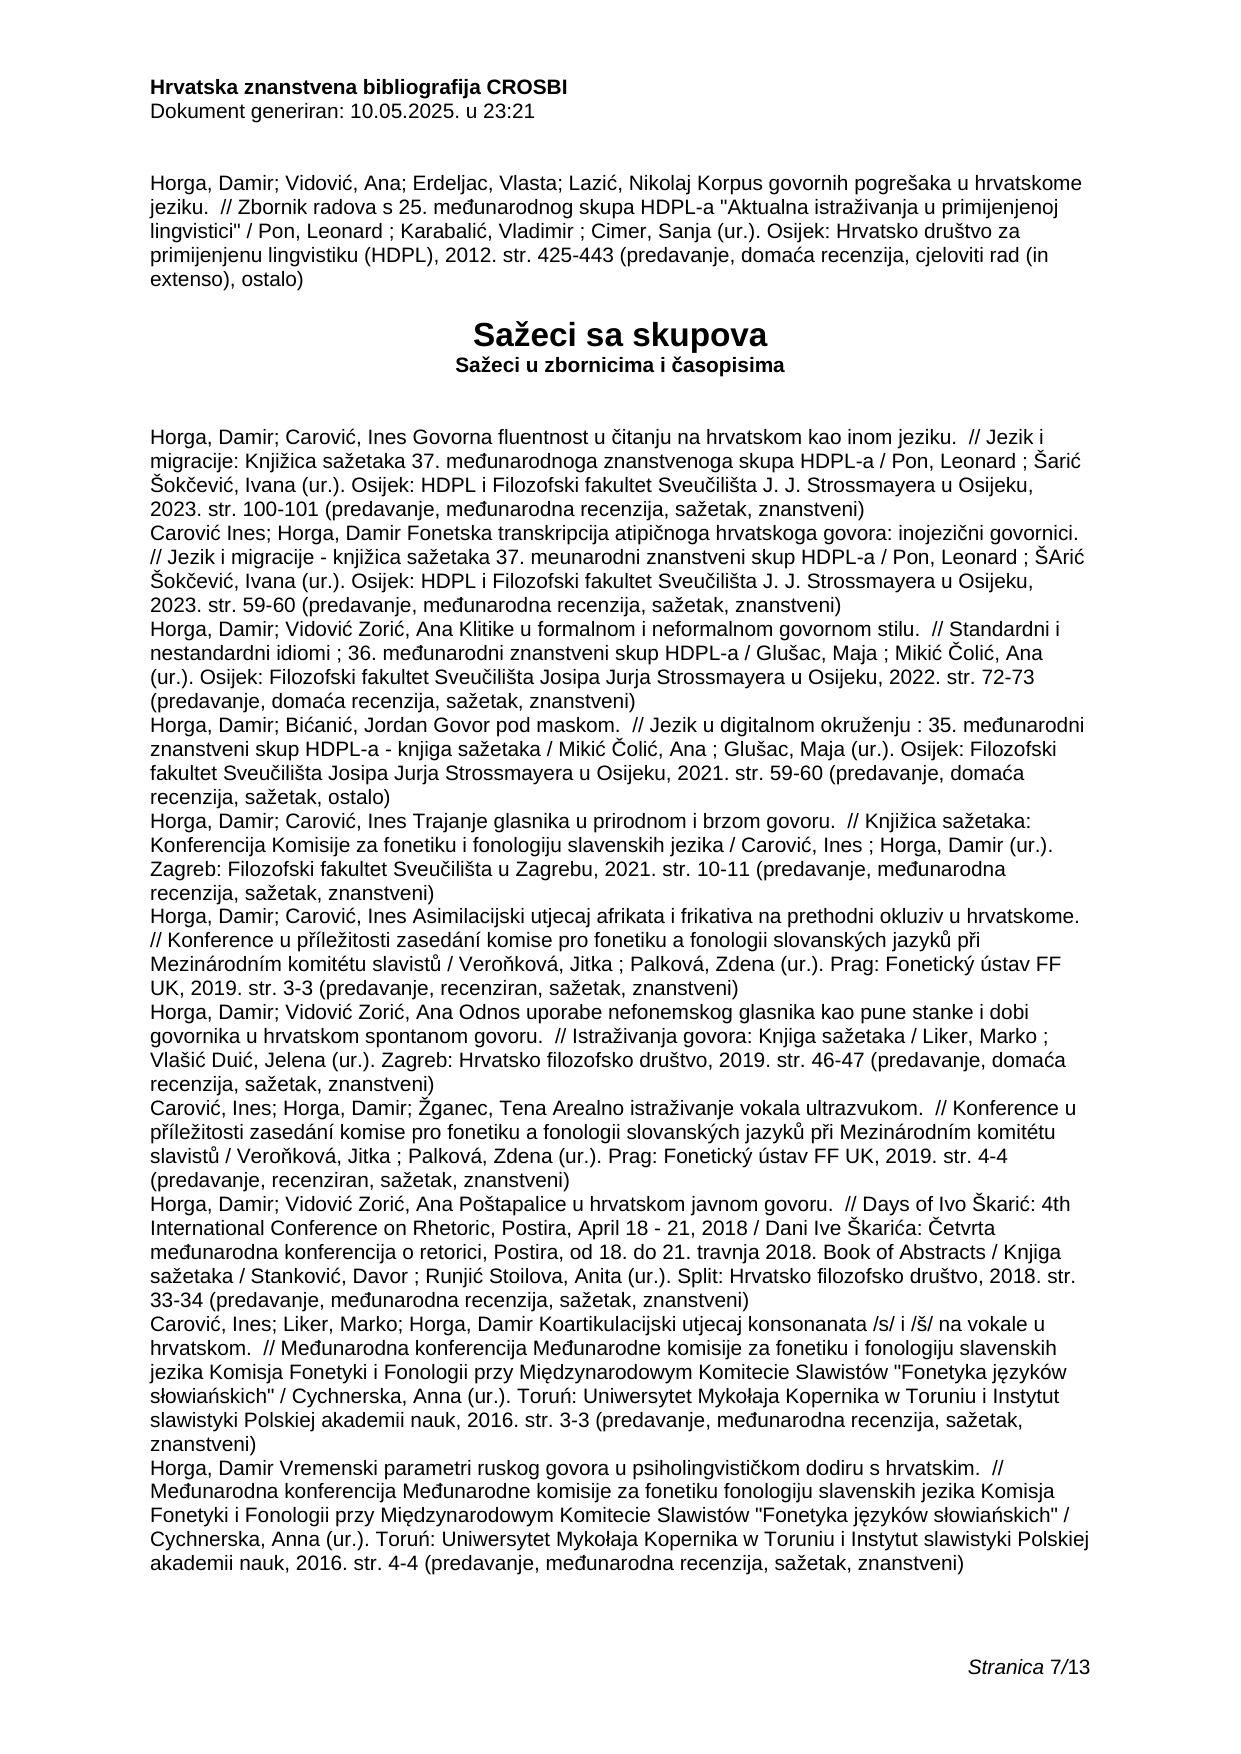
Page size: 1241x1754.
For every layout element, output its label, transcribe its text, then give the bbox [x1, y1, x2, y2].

subtitle Sažeci sa skupova [150, 315, 1090, 353]
text Carović, Ines; Horga, Damir; Žganec, Tena [150, 1096, 1090, 1192]
text Horga, Damir; Vidović Zorić, Ana [150, 1000, 1090, 1096]
text Horga, Damir; Carović, Ines [150, 904, 1090, 1000]
text Horga, Damir [150, 1455, 1090, 1575]
subtitle Sažeci u zbornicima i časopisima [150, 353, 1090, 377]
text Horga, Damir; Carović, Ines [150, 425, 1090, 521]
text Carović, Ines; Liker, Marko; Horga, Damir [150, 1312, 1090, 1455]
text Horga, Damir; Carović, Ines [150, 808, 1090, 904]
text Horga, Damir; Vidović Zorić, Ana [150, 1192, 1090, 1312]
text Horga, Damir; Vidović Zorić, Ana [150, 617, 1090, 713]
text Horga, Damir; Vidović, Ana; Erdeljac, Vlasta; Lazić, Nikolaj [150, 171, 1090, 291]
text Carović Ines; Horga, Damir [150, 521, 1090, 617]
text Horga, Damir; Bićanić, Jordan [150, 713, 1090, 808]
